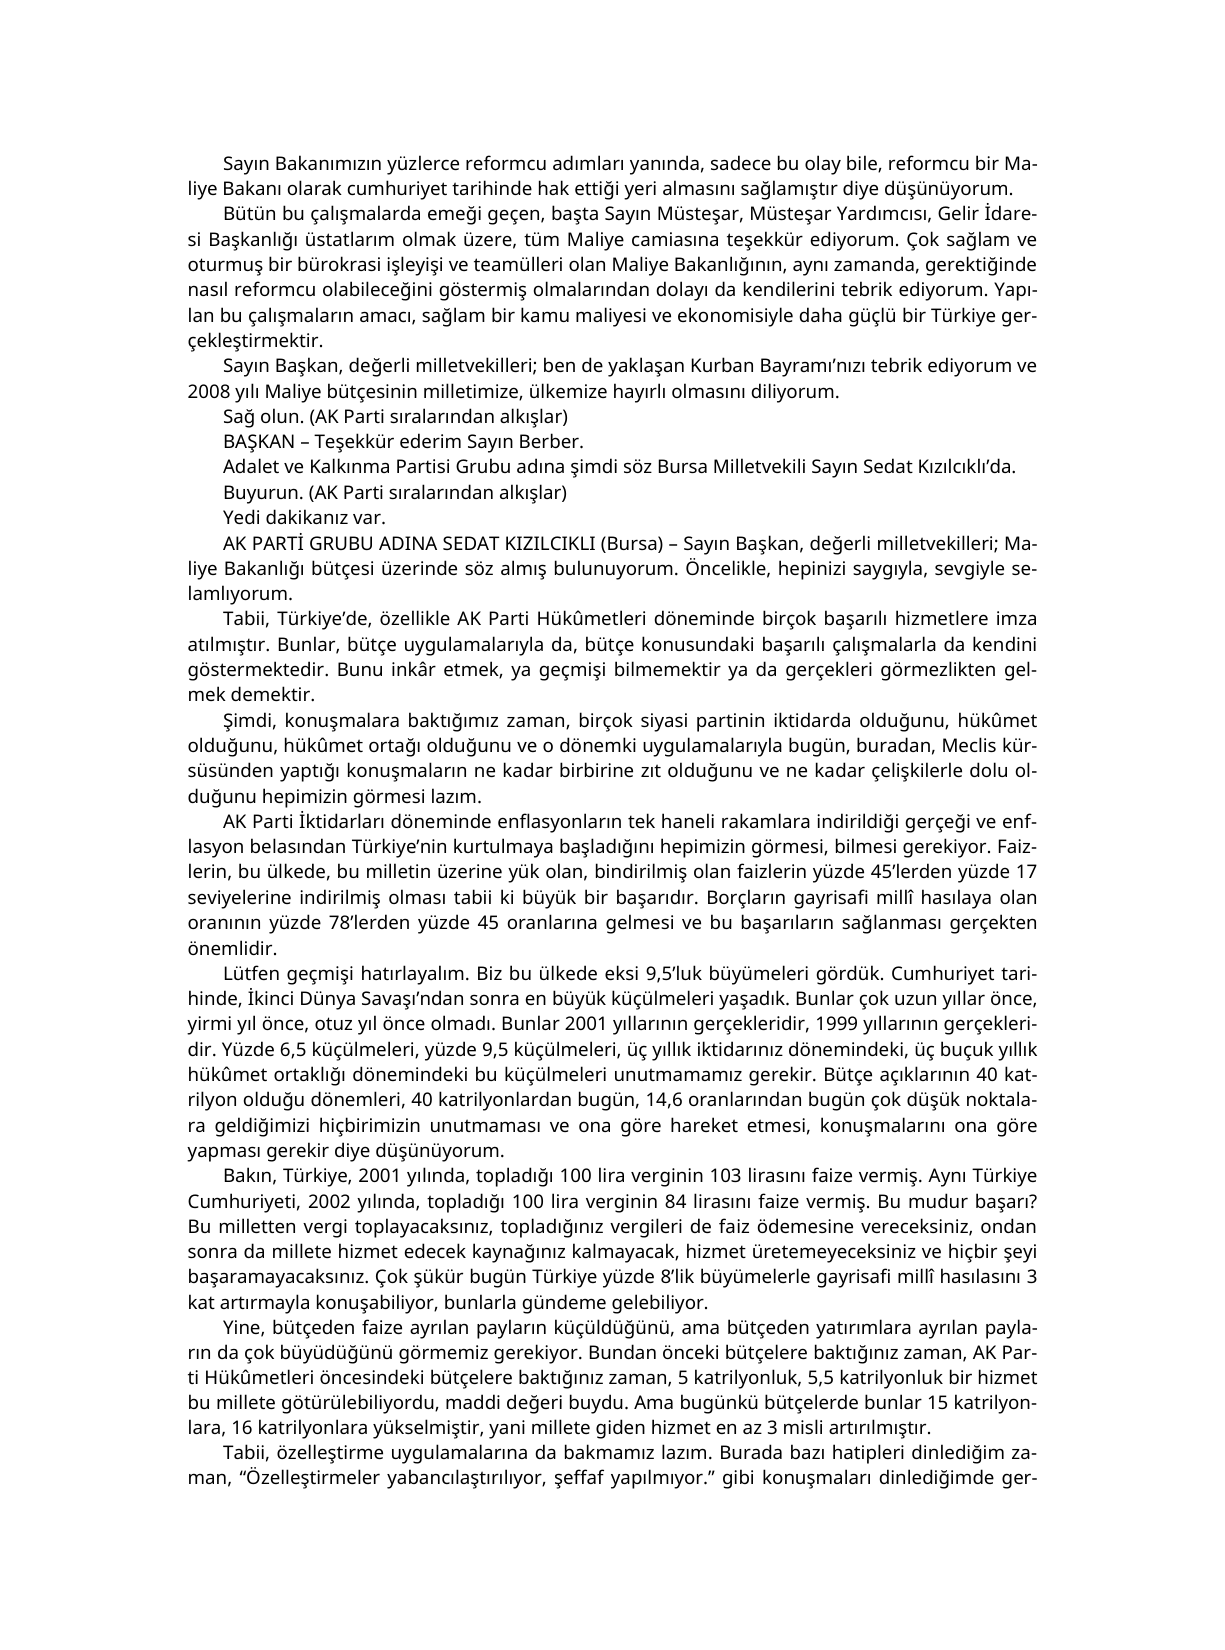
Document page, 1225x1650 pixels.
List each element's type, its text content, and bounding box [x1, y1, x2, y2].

text Şim­di, ko­nuş­ma­la­ra bak­tı­ğı­mız za­man, bir­çok si­ya­si par­ti­nin ik­ti­dar­da ol­du­ğu­nu, hü­kû­met ol­du­ğu­nu, hü­kû­met or­ta­ğı ol­du­ğu­nu ve o dö­nem­ki uy­gu­la­ma­la­rıy­la bu­gün, bu­ra­dan, Mec­lis kür­sü­sün­den yap­tı­ğı ko­nuş­ma­la­rın ne ka­dar bir­bi­ri­ne zıt ol­du­ğu­nu ve ne ka­dar çe­liş­ki­ler­le do­lu ol­du­ğu­nu he­pi­mi­zin gör­me­si la­zım. [187, 707, 1037, 808]
text Sa­yın Baş­kan, de­ğer­li mil­let­ve­kil­le­ri; ben de yak­la­şan Kur­ban Bay­ra­mı­’nı­zı teb­rik edi­yo­rum ve 2008 yı­lı Ma­li­ye büt­çe­si­nin mil­le­ti­mi­ze, ül­ke­mi­ze ha­yır­lı ol­ma­sı­nı di­li­yo­rum. [187, 352, 1037, 403]
text Ta­bi­i, Tür­ki­ye­’de, özel­lik­le AK Par­ti Hü­kû­met­le­ri dö­ne­min­de bir­çok ba­şa­rı­lı hiz­met­le­re im­za atıl­mış­tır. Bun­lar, büt­çe uy­gu­la­ma­la­rıy­la da, büt­çe ko­nu­sun­da­ki ba­şa­rı­lı ça­lış­ma­lar­la da ken­di­ni gös­ter­mek­te­dir. Bu­nu in­kâr et­mek, ya geç­mi­şi bil­me­mek­tir ya da ger­çek­le­ri gör­mez­lik­ten gel­mek de­mek­tir. [187, 606, 1037, 707]
text AK PAR­Tİ GRU­BU ADI­NA SE­DAT KI­ZIL­CIK­LI (Bur­sa) – Sa­yın Baş­kan, de­ğer­li mil­let­ve­kil­le­ri; Ma­li­ye Ba­kan­lı­ğı büt­çe­si üze­rin­de söz al­mış bu­lu­nu­yo­rum. Ön­ce­lik­le, he­pi­ni­zi say­gıy­la, sev­giy­le se­lam­lı­yo­rum. [187, 530, 1037, 606]
text AK Par­ti İk­ti­dar­la­rı dö­ne­min­de enf­las­yon­la­rın tek ha­ne­li ra­kam­la­ra in­di­ril­di­ği ger­çe­ği ve enf­las­yon be­la­sın­dan Tür­ki­ye­’nin kur­tul­ma­ya baş­la­dı­ğı­nı he­pi­mi­zin gör­me­si, bil­me­si ge­re­ki­yor. Fa­iz­le­rin, bu ül­ke­de, bu mil­le­tin üze­ri­ne yük olan, bin­di­ril­miş olan fa­iz­le­rin yüz­de 45’ler­den yüz­de 17 se­vi­ye­le­ri­ne in­di­ril­miş ol­ma­sı ta­bii ki bü­yük bir ba­şa­rı­dır. Borç­la­rın gay­ri­sa­fi mil­lî ha­sı­la­ya olan ora­nı­nın yüz­de 78’ler­den yüz­de 45 oran­la­rı­na gel­me­si ve bu ba­şa­rı­la­rın sağ­lan­ma­sı ger­çek­ten önem­li­dir. [187, 808, 1037, 960]
text Sağ olun. (AK Par­ti sı­ra­la­rın­dan al­kış­lar) [187, 403, 1037, 428]
text Yi­ne, büt­çe­den fai­ze ay­rı­lan pay­la­rın kü­çül­dü­ğü­nü, ama büt­çe­den ya­tı­rım­la­ra ay­rı­lan pay­la­rın da çok bü­yü­dü­ğü­nü gör­me­miz ge­re­ki­yor. Bun­dan ön­ce­ki büt­çe­le­re bak­tı­ğı­nız za­man, AK Par­ti Hü­kû­met­le­ri ön­ce­sin­de­ki büt­çe­le­re bak­tı­ğı­nız za­man, 5 kat­ril­yon­luk, 5,5 kat­ril­yon­luk bir hiz­met bu mil­le­te gö­tü­rü­le­bi­li­yor­du, mad­di de­ğe­ri buy­du. Ama bu­gün­kü büt­çe­ler­de bun­lar 15 kat­ril­yon­la­ra, 16 kat­ril­yon­la­ra yük­sel­miş­tir, ya­ni mil­le­te gi­den hiz­met en az 3 mis­li ar­tı­rıl­mış­tır. [187, 1314, 1037, 1439]
text Ada­let ve Kal­kın­ma Par­ti­si Gru­bu adı­na şim­di söz Bur­sa Mil­let­ve­ki­li Sa­yın Se­dat Kı­zıl­cık­lı­’da. [187, 454, 1037, 479]
text Bü­tün bu ça­lış­ma­lar­da eme­ği ge­çen, baş­ta Sa­yın Müs­te­şar, Müs­te­şar Yar­dım­cı­sı, Ge­lir İda­re­si Baş­kan­lı­ğı üs­tat­la­rım ol­mak üze­re, tüm Ma­li­ye ca­mi­ası­na te­şek­kür edi­yo­rum. Çok sağ­lam ve otur­muş bir bü­rok­ra­si iş­le­yi­şi ve tea­mül­le­ri olan Ma­li­ye Ba­kan­lı­ğı­nın, ay­nı za­man­da, ge­rek­ti­ğin­de na­sıl re­form­cu ola­bi­le­ce­ği­ni gös­ter­miş ol­ma­la­rın­dan do­la­yı da ken­di­le­ri­ni teb­rik edi­yo­rum. Ya­pı­lan bu ça­lış­ma­la­rın ama­cı, sağ­lam bir ka­mu ma­li­ye­si ve eko­no­mi­siy­le da­ha güç­lü bir Tür­ki­ye ger­çek­leş­tir­mek­tir. [187, 201, 1037, 352]
text BAŞ­KAN – Te­şek­kür ede­rim Sa­yın Ber­ber. [187, 428, 1037, 454]
text Sa­yın Ba­ka­nı­mı­zın yüz­ler­ce re­form­cu adım­la­rı ya­nın­da, sa­de­ce bu olay bi­le, re­form­cu bir Ma­li­ye Ba­ka­nı ola­rak cum­hu­ri­yet ta­ri­hin­de hak et­ti­ği ye­ri al­ma­sı­nı sağ­la­mış­tır di­ye dü­şü­nü­yo­rum. [187, 150, 1037, 201]
text Lüt­fen geç­mi­şi ha­tır­la­ya­lım. Biz bu ül­ke­de ek­si 9,5’luk bü­yü­me­le­ri gör­dük. Cum­hu­ri­yet ta­ri­hin­de, İkin­ci Dün­ya Sa­va­şı­’n­dan son­ra en bü­yük kü­çül­me­le­ri ya­şa­dık. Bun­lar çok uzun yıl­lar ön­ce, yir­mi yıl ön­ce, otuz yıl ön­ce ol­ma­dı. Bun­lar 2001 yıl­la­rı­nın ger­çek­le­ri­dir, 1999 yıl­la­rı­nın ger­çek­le­ri­dir. Yüz­de 6,5 kü­çül­me­le­ri, yüz­de 9,5 kü­çül­me­le­ri, üç yıl­lık ik­ti­da­rı­nız dö­ne­min­de­ki, üç bu­çuk yıl­lık hü­kû­met or­tak­lı­ğı dö­ne­min­de­ki bu kü­çül­me­le­ri unut­ma­ma­mız ge­re­kir. Büt­çe açık­la­rı­nın 40 kat­ril­yon ol­du­ğu dö­nem­le­ri, 40 kat­ril­yon­lar­dan bu­gün, 14,6 oran­la­rın­dan bu­gün çok dü­şük nok­ta­la­ra gel­di­ği­mi­zi hiç­bi­ri­mi­zin unut­ma­ma­sı ve ona gö­re ha­re­ket et­me­si, ko­nuş­ma­la­rı­nı ona gö­re yap­ma­sı ge­re­kir di­ye dü­şü­nü­yo­rum. [187, 960, 1037, 1162]
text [187, 1439, 1037, 1489]
text Bu­yu­run. (AK Par­ti sı­ra­la­rın­dan al­kış­lar) [187, 479, 1037, 504]
text Ye­di da­ki­ka­nız var. [187, 504, 1037, 530]
text Ba­kın, Tür­ki­ye, 2001 yı­lın­da, top­la­dı­ğı 100 li­ra ver­gi­nin 103 li­ra­sı­nı fai­ze ver­miş. Ay­nı Tür­ki­ye Cum­hu­ri­ye­ti, 2002 yı­lın­da, top­la­dı­ğı 100 li­ra ver­gi­nin 84 li­ra­sı­nı fai­ze ver­miş. Bu mu­dur ba­şa­rı? Bu mil­let­ten ver­gi top­la­ya­cak­sı­nız, top­la­dı­ğı­nız ver­gi­le­ri de fa­iz öde­me­si­ne ve­re­cek­si­niz, on­dan son­ra da mil­le­te hiz­met ede­cek kay­na­ğı­nız kal­ma­ya­cak, hiz­met üre­te­me­ye­cek­si­niz ve hiç­bir şe­yi ba­şa­ra­ma­ya­cak­sı­nız. Çok şü­kür bu­gün Tür­ki­ye yüz­de 8’lik bü­yü­me­ler­le gay­ri­sa­fi mil­lî ha­sı­la­sı­nı 3 kat ar­tır­may­la ko­nu­şa­bi­li­yor, bun­lar­la gün­de­me ge­le­bi­li­yor. [187, 1162, 1037, 1314]
